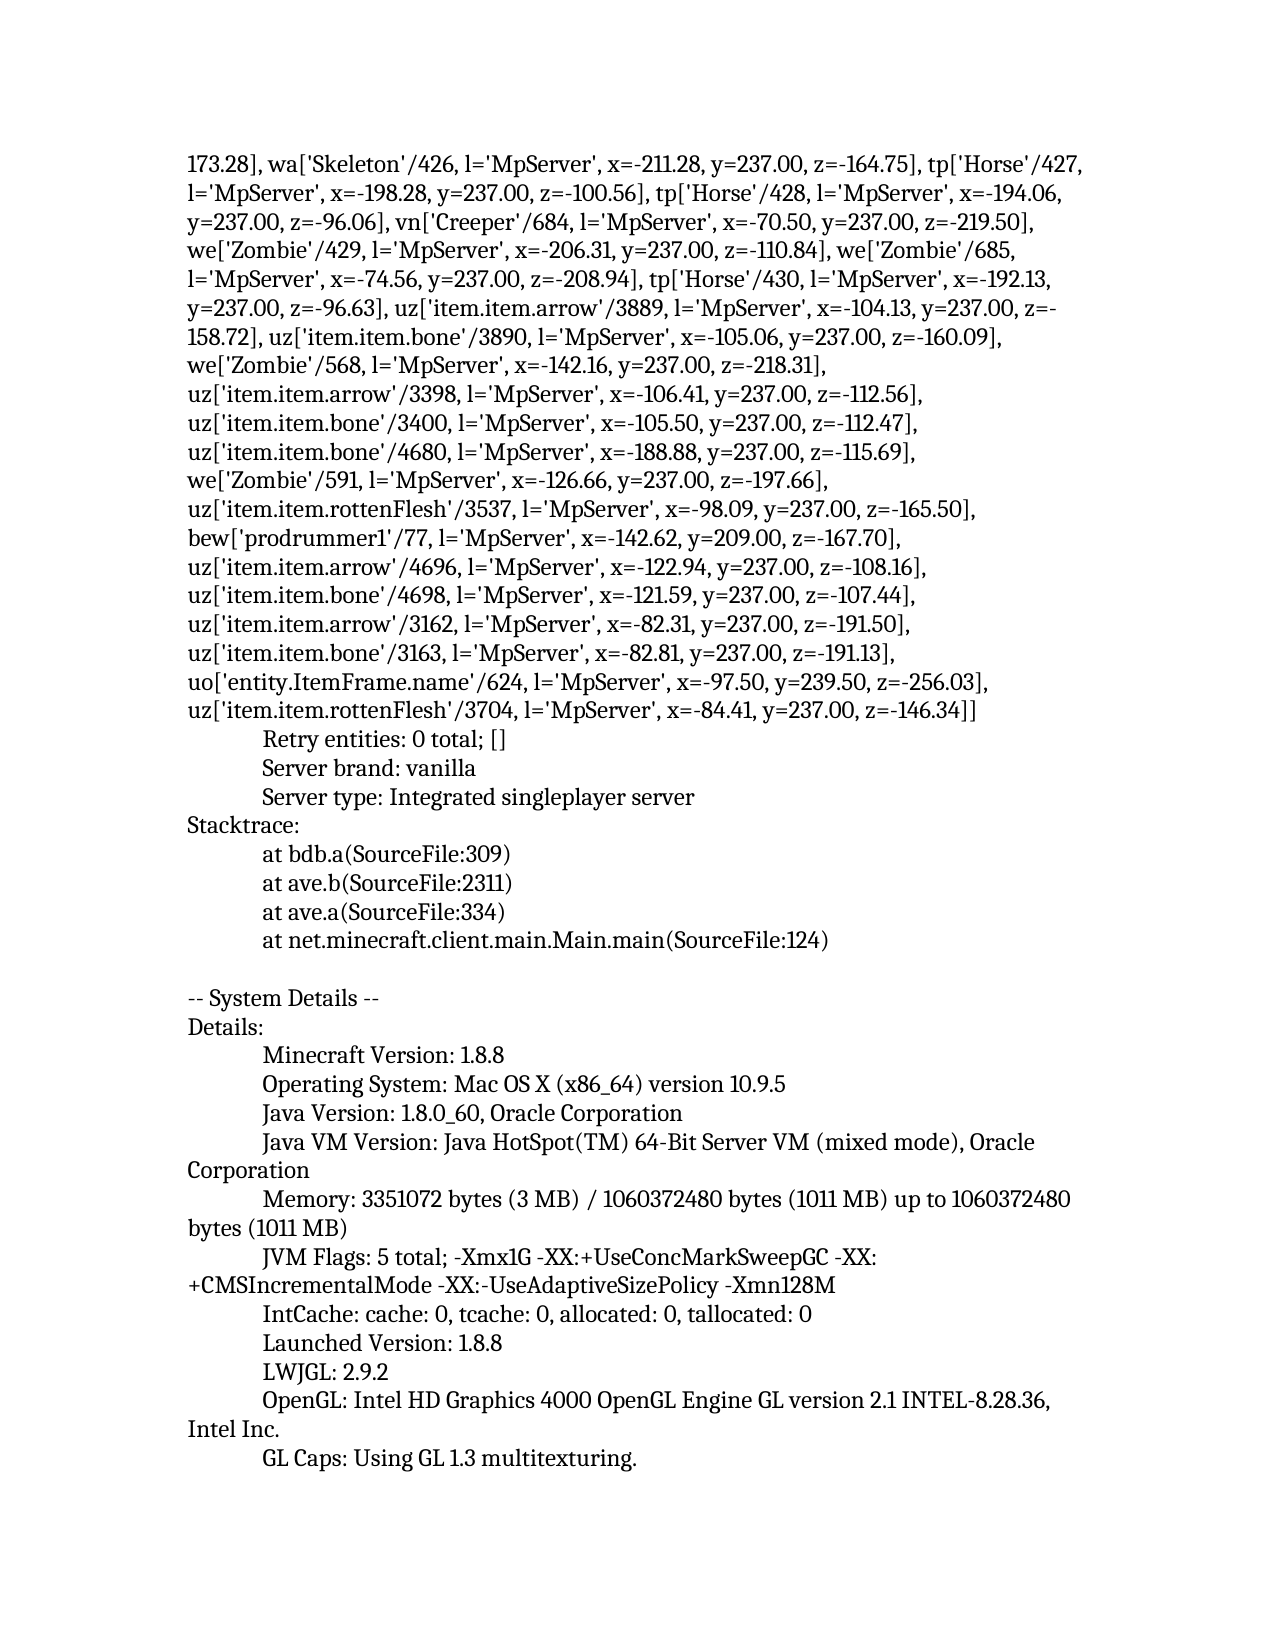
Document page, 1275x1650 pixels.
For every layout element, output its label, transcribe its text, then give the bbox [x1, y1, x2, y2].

text Details: [187, 1012, 1087, 1041]
text Java VM Version: Java HotSpot(TM) 64-Bit Server VM (mixed mode), Oracle Corporation [187, 1127, 1087, 1185]
text -- System Details -- [187, 984, 1087, 1012]
text JVM Flags: 5 total; -Xmx1G -XX:+UseConcMarkSweepGC -XX:+CMSIncrementalMode -XX:-UseAdaptiveSizePolicy -Xmn128M [187, 1242, 1087, 1300]
text Launched Version: 1.8.8 [187, 1329, 1087, 1357]
text LWJGL: 2.9.2 [187, 1357, 1087, 1386]
text Memory: 3351072 bytes (3 MB) / 1060372480 bytes (1011 MB) up to 1060372480 bytes (1011 MB) [187, 1185, 1087, 1242]
text Minecraft Version: 1.8.8 [187, 1041, 1087, 1070]
text Retry entities: 0 total; [] [187, 725, 1087, 754]
text Server type: Integrated singleplayer server [187, 782, 1087, 811]
text Java Version: 1.8.0_60, Oracle Corporation [187, 1099, 1087, 1127]
text Stacktrace: [187, 811, 1087, 840]
text at ave.a(SourceFile:334) [187, 897, 1087, 926]
text at bdb.a(SourceFile:309) [187, 840, 1087, 869]
text GL Caps: Using GL 1.3 multitexturing. [187, 1444, 1087, 1472]
text at net.minecraft.client.main.Main.main(SourceFile:124) [187, 926, 1087, 955]
text OpenGL: Intel HD Graphics 4000 OpenGL Engine GL version 2.1 INTEL-8.28.36, Intel Inc. [187, 1386, 1087, 1444]
text Operating System: Mac OS X (x86_64) version 10.9.5 [187, 1070, 1087, 1099]
text Server brand: vanilla [187, 754, 1087, 782]
text IntCache: cache: 0, tcache: 0, allocated: 0, tallocated: 0 [187, 1300, 1087, 1329]
text at ave.b(SourceFile:2311) [187, 869, 1087, 897]
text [187, 150, 1087, 725]
